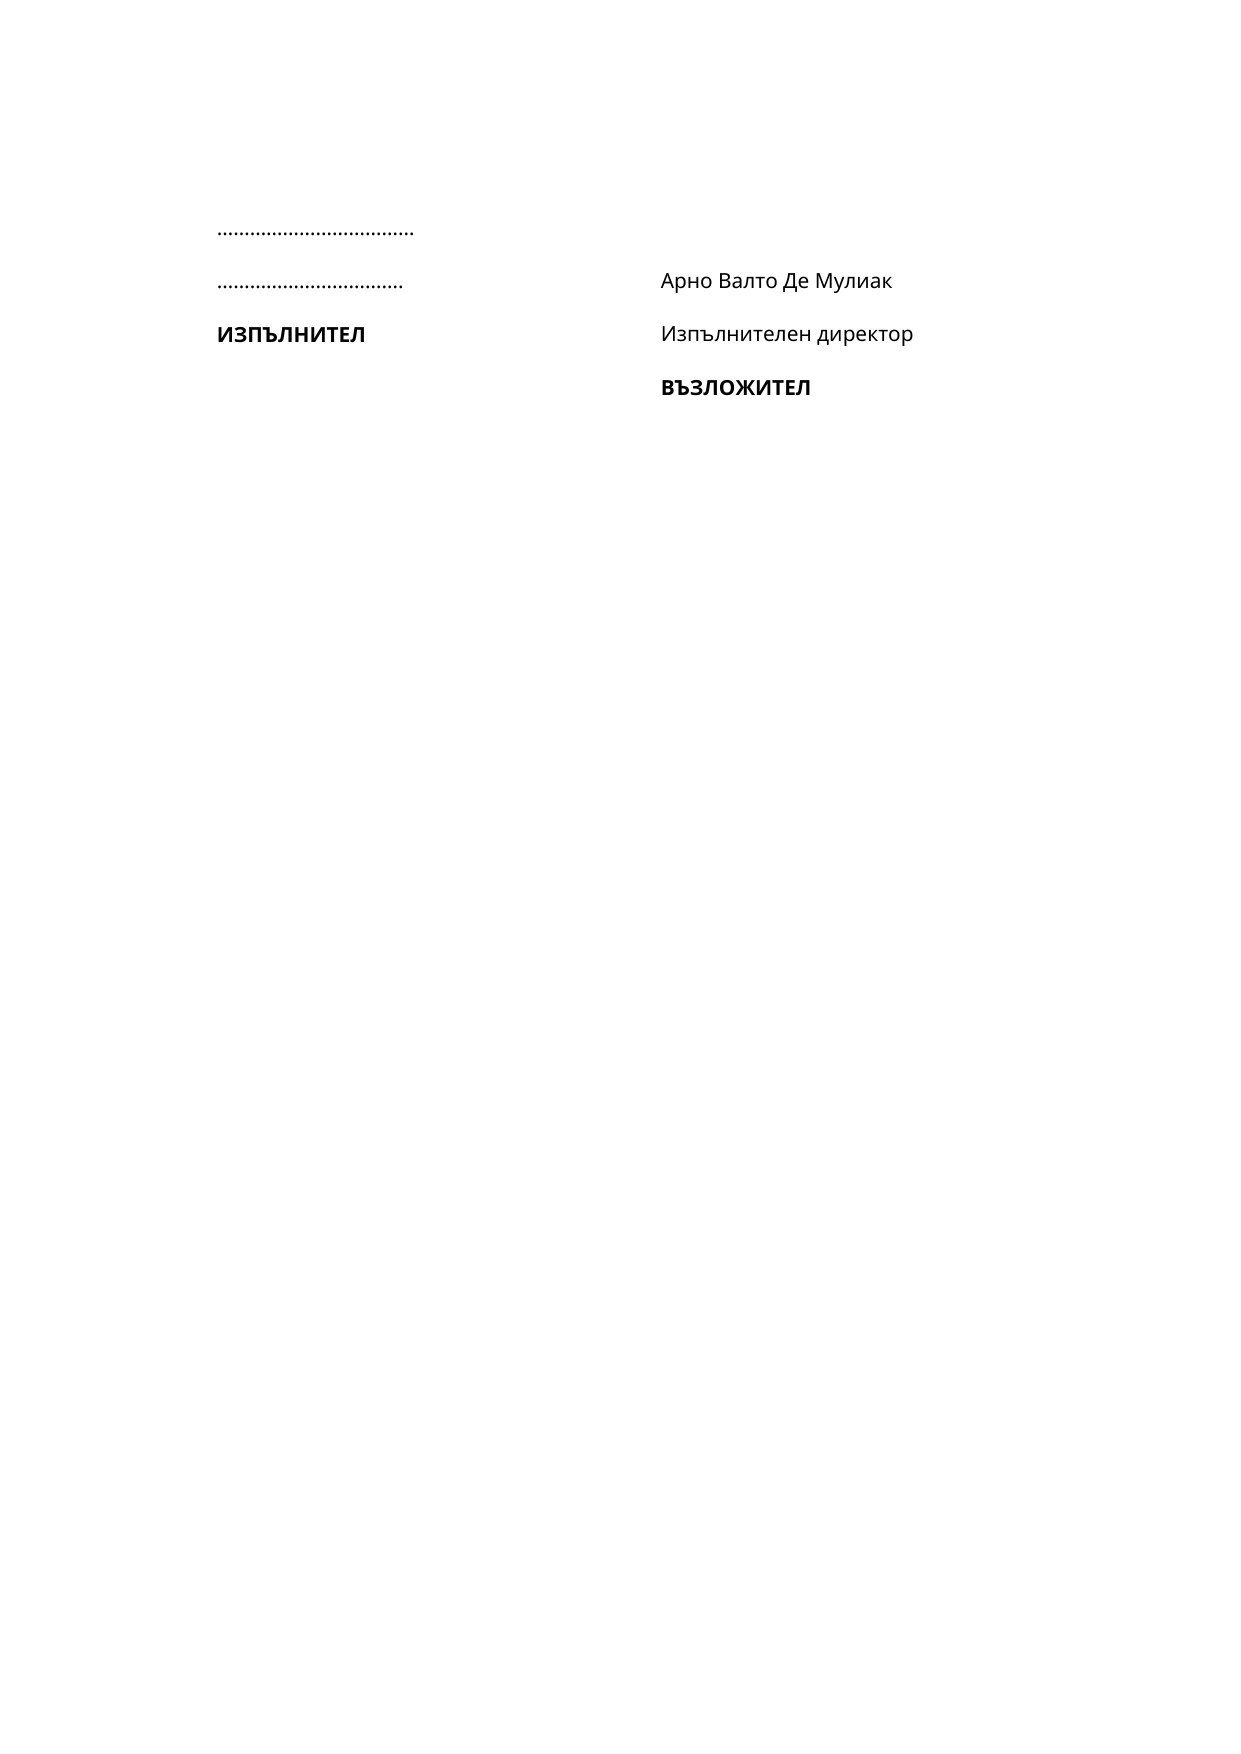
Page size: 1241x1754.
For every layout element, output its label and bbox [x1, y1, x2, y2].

table_header [649, 147, 1093, 426]
table_header [205, 147, 649, 426]
